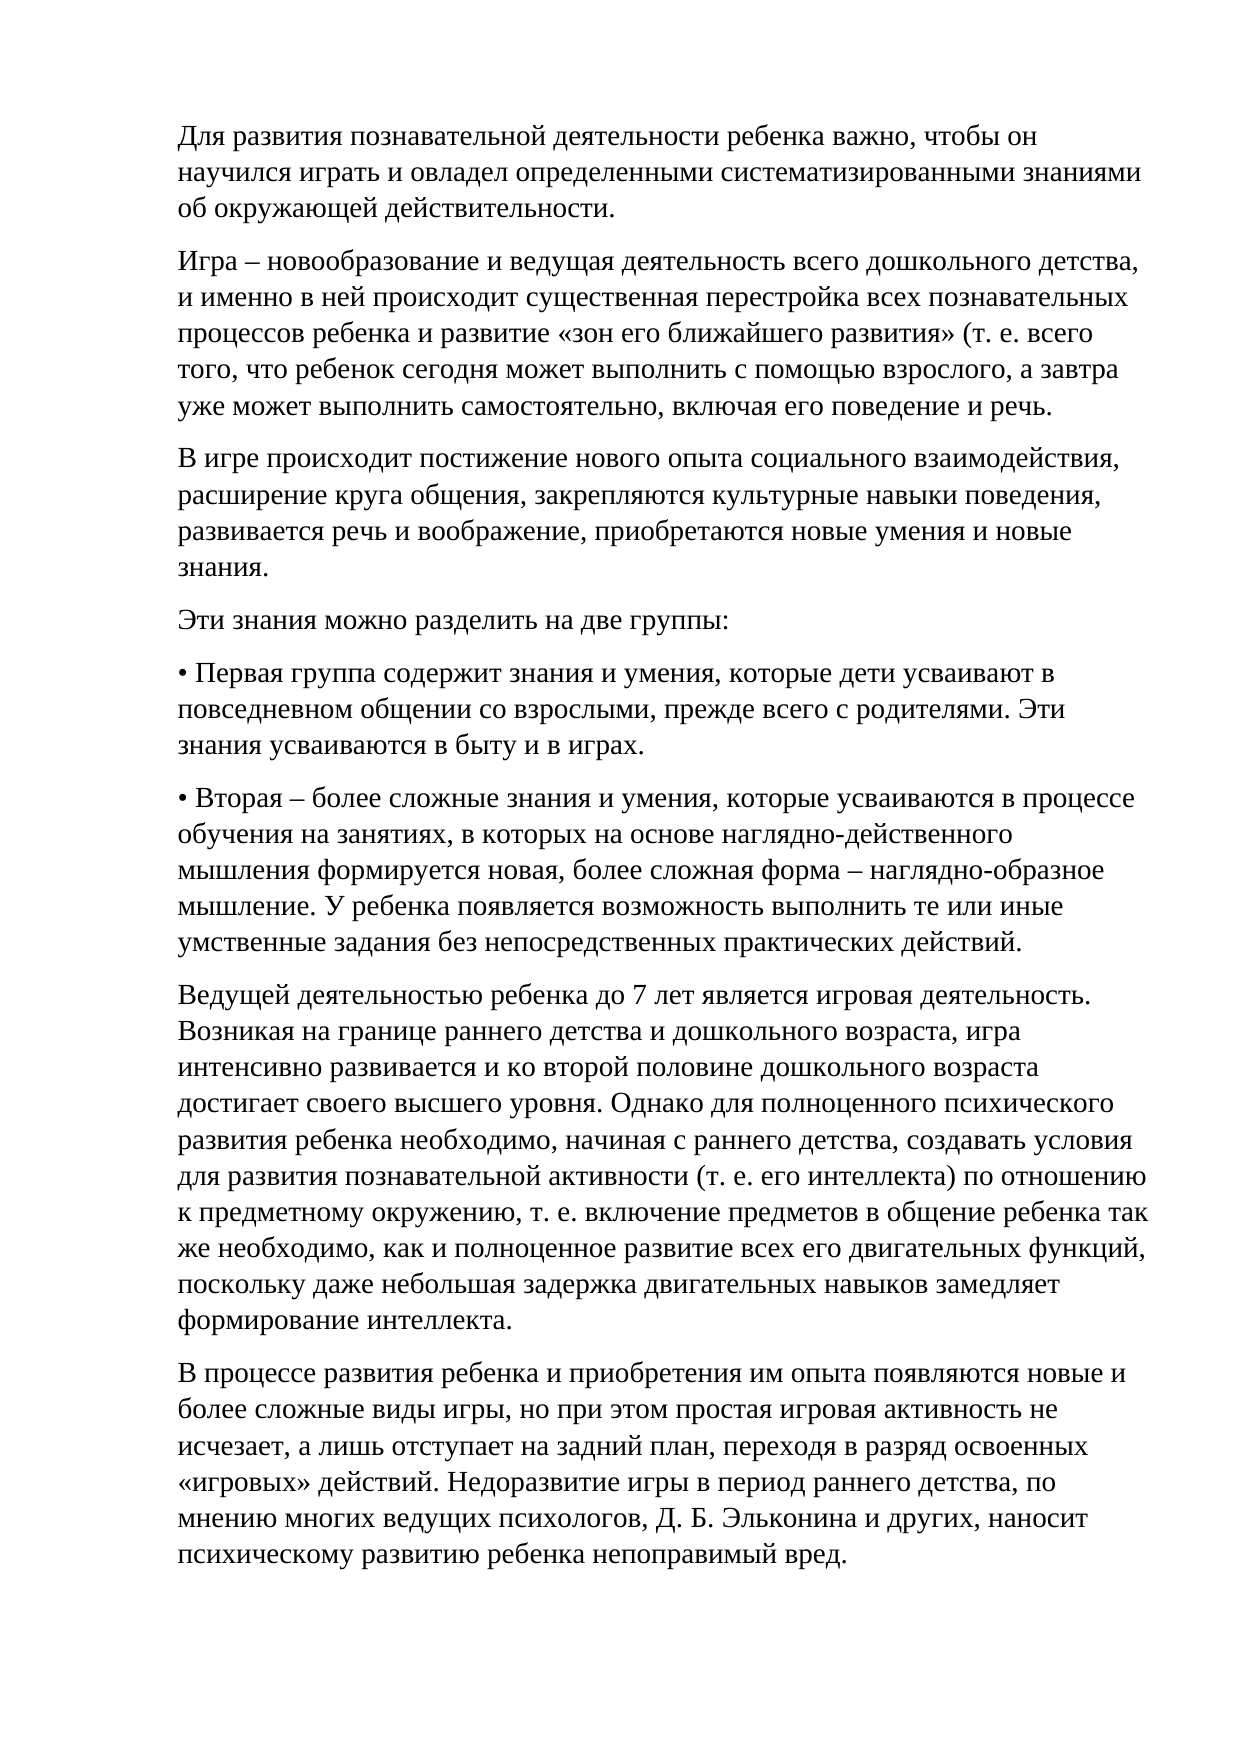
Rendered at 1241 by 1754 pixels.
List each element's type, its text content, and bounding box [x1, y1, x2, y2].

text Игра – новообразование и ведущая деятельность всего дошкольного детства, и именно в ней происходит существенная перестройка всех познавательных процессов ребенка и развитие «зон его ближайшего развития» (т. е. всего того, что ребенок сегодня может выполнить с помощью взрослого, а завтра уже может выполнить самостоятельно, включая его поведение и речь. [177, 243, 1152, 421]
text • Вторая – более сложные знания и умения, которые усваиваются в процессе обучения на занятиях, в которых на основе наглядно-действенного мышления формируется новая, более сложная форма – наглядно-образное мышление. У ребенка появляется возможность выполнить те или иные умственные задания без непосредственных практических действий. [177, 780, 1152, 958]
text Эти знания можно разделить на две группы: [177, 602, 1152, 635]
text • Первая группа содержит знания и умения, которые дети усваивают в повседневном общении со взрослыми, прежде всего с родителями. Эти знания усваиваются в быту и в играх. [177, 655, 1152, 761]
text Для развития познавательной деятельности ребенка важно, чтобы он научился играть и овладел определенными систематизированными знаниями об окружающей действительности. [177, 118, 1152, 224]
text Ведущей деятельностью ребенка до 7 лет является игровая деятельность. Возникая на границе раннего детства и дошкольного возраста, игра интенсивно развивается и ко второй половине дошкольного возраста достигает своего высшего уровня. Однако для полноценного психического развития ребенка необходимо, начиная с раннего детства, создавать условия для развития познавательной активности (т. е. его интеллекта) по отношению к предметному окружению, т. е. включение предметов в общение ребенка так же необходимо, как и полноценное развитие всех его двигательных функций, поскольку даже небольшая задержка двигательных навыков замедляет формирование интеллекта. [177, 977, 1152, 1336]
text В процессе развития ребенка и приобретения им опыта появляются новые и более сложные виды игры, но при этом простая игровая активность не исчезает, а лишь отступает на задний план, переходя в разряд освоенных «игровых» действий. Недоразвитие игры в период раннего детства, по мнению многих ведущих психологов, Д. Б. Эльконина и других, наносит психическому развитию ребенка непоправимый вред. [177, 1355, 1152, 1569]
text В игре происходит постижение нового опыта социального взаимодействия, расширение круга общения, закрепляются культурные навыки поведения, развивается речь и воображение, приобретаются новые умения и новые знания. [177, 441, 1152, 583]
